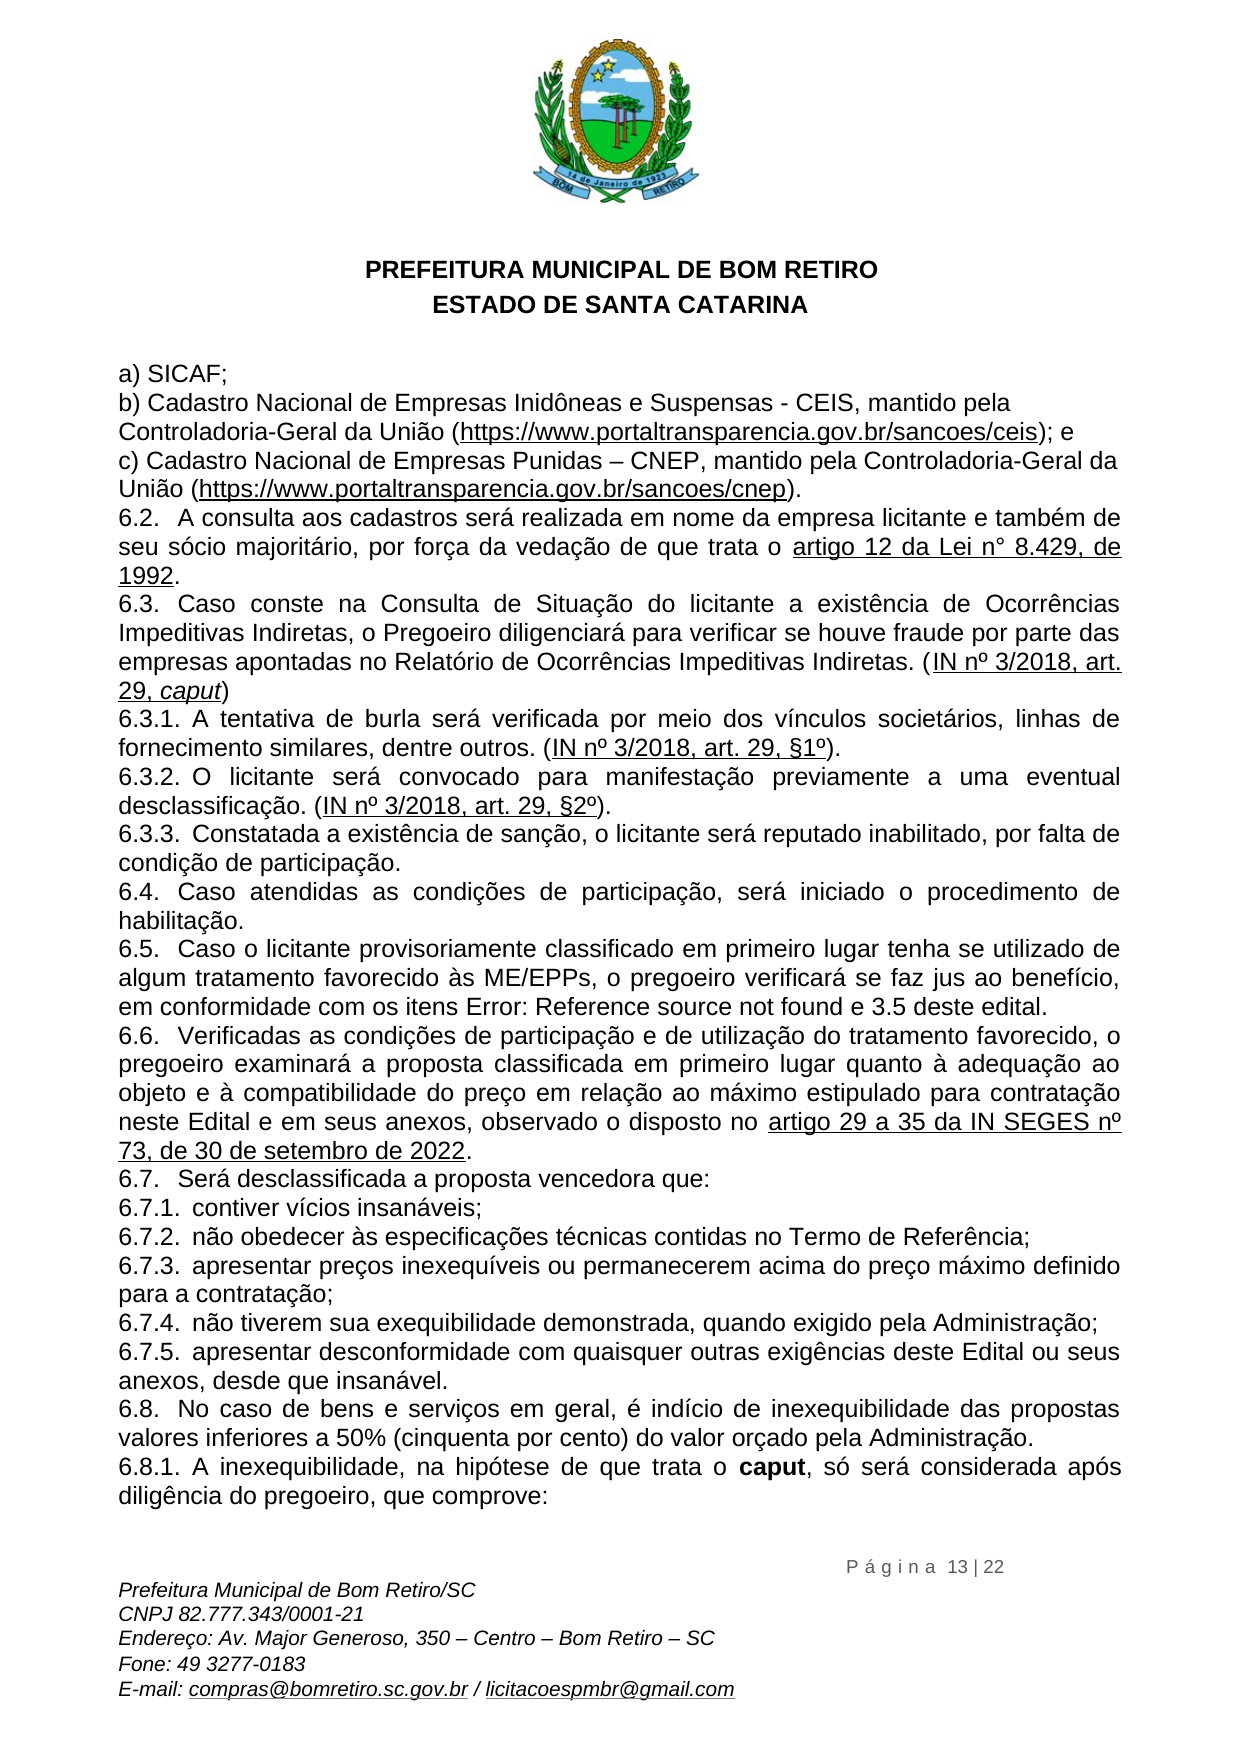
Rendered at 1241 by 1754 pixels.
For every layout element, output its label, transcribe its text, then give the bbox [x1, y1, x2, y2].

text A inexequibilidade, na hipótese de que trata o caput, só será considerada após diligência do pregoeiro, que comprove: [118, 1452, 1122, 1509]
text contiver vícios insanáveis; [118, 1193, 1122, 1222]
text O licitante será convocado para manifestação previamente a uma eventual desclassificação. (IN nº 3/2018, art. 29, §2º). [118, 762, 1122, 819]
list c) Cadastro Nacional de Empresas Punidas – CNEP, mantido pela Controladoria-Geral da União (https://www.portaltransparencia.gov.br/sancoes/cnep). [118, 446, 1122, 503]
text Constatada a existência de sanção, o licitante será reputado inabilitado, por falta de condição de participação. [118, 819, 1122, 877]
text Caso conste na Consulta de Situação do licitante a existência de Ocorrências Impeditivas Indiretas, o Pregoeiro diligenciará para verificar se houve fraude por parte das empresas apontadas no Relatório de Ocorrências Impeditivas Indiretas. (IN nº 3/2018, art. 29, caput) [118, 589, 1122, 704]
text No caso de bens e serviços em geral, é indício de inexequibilidade das propostas valores inferiores a 50% (cinquenta por cento) do valor orçado pela Administração. [118, 1394, 1122, 1452]
text apresentar desconformidade com quaisquer outras exigências deste Edital ou seus anexos, desde que insanável. [118, 1337, 1122, 1394]
picture [531, 18, 710, 222]
text não obedecer às especificações técnicas contidas no Termo de Referência; [118, 1222, 1122, 1251]
list a) SICAF; [118, 359, 1122, 388]
text A tentativa de burla será verificada por meio dos vínculos societários, linhas de fornecimento similares, dentre outros. (IN nº 3/2018, art. 29, §1º). [118, 704, 1122, 762]
text Caso atendidas as condições de participação, será iniciado o procedimento de habilitação. [118, 877, 1122, 934]
text Verificadas as condições de participação e de utilização do tratamento favorecido, o pregoeiro examinará a proposta classificada em primeiro lugar quanto à adequação ao objeto e à compatibilidade do preço em relação ao máximo estipulado para contratação neste Edital e em seus anexos, observado o disposto no artigo 29 a 35 da IN SEGES nº 73, de 30 de setembro de 2022. [118, 1021, 1122, 1164]
text A consulta aos cadastros será realizada em nome da empresa licitante e também de seu sócio majoritário, por força da vedação de que trata o artigo 12 da Lei n° 8.429, de 1992. [118, 503, 1122, 589]
text não tiverem sua exequibilidade demonstrada, quando exigido pela Administração; [118, 1308, 1122, 1337]
text apresentar preços inexequíveis ou permanecerem acima do preço máximo definido para a contratação; [118, 1251, 1122, 1308]
list b) Cadastro Nacional de Empresas Inidôneas e Suspensas - CEIS, mantido pela Controladoria-Geral da União (https://www.portaltransparencia.gov.br/sancoes/ceis); e [118, 388, 1122, 446]
text Será desclassificada a proposta vencedora que: [118, 1164, 1122, 1193]
